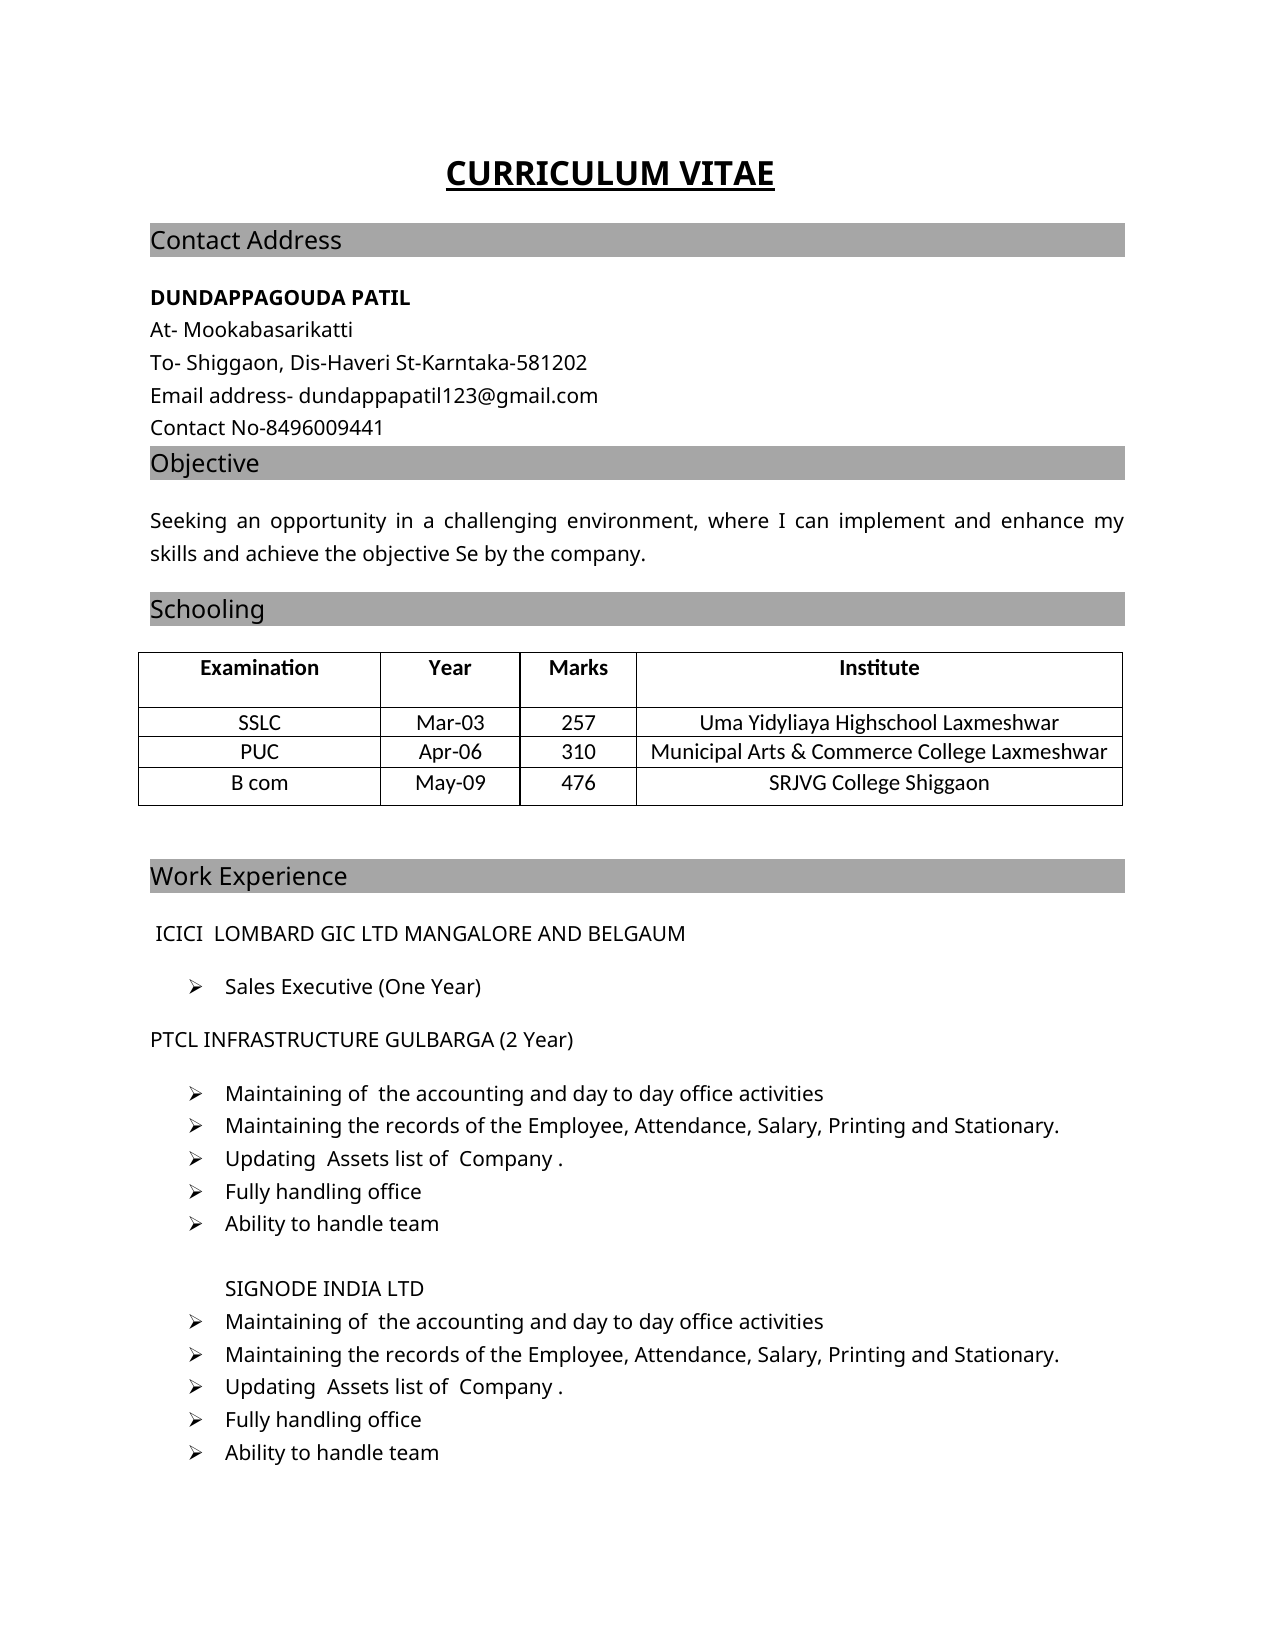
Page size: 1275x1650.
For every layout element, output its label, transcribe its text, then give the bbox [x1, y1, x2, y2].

table_cell 257 [521, 708, 636, 736]
text Contact Address [150, 223, 1125, 257]
list Sales Executive (One Year) [187, 972, 1125, 1001]
table_cell B com [139, 768, 380, 804]
list Maintaining of the accounting and day to day office activities [187, 1079, 1125, 1107]
list Updating Assets list of Company . [187, 1372, 1125, 1401]
table_cell SSLC [139, 708, 380, 736]
list Maintaining the records of the Employee, Attendance, Salary, Printing and Stationary. [187, 1340, 1125, 1368]
table_cell Uma Yidyliaya Highschool Laxmeshwar [637, 708, 1122, 736]
list Updating Assets list of Company . [187, 1144, 1125, 1173]
list SIGNODE INDIA LTD [225, 1274, 1125, 1303]
list Maintaining of the accounting and day to day office activities [187, 1307, 1125, 1336]
text Email address- dundappapatil123@gmail.com [150, 381, 1125, 409]
list Ability to handle team [187, 1438, 1125, 1466]
table_header Institute [637, 653, 1122, 707]
text CURRICULUM VITAE [445, 150, 1125, 195]
text Contact No-8496009441 [150, 413, 1125, 442]
table_cell SRJVG College Shiggaon [637, 768, 1122, 804]
table_cell Municipal Arts & Commerce College Laxmeshwar [637, 737, 1122, 767]
text Work Experience [150, 859, 1125, 893]
list Fully handling office [187, 1405, 1125, 1433]
table_cell PUC [139, 737, 380, 767]
list Ability to handle team [187, 1209, 1125, 1238]
text ICICI LOMBARD GIC LTD MANGALORE AND BELGAUM [150, 919, 1125, 947]
list Fully handling office [187, 1177, 1125, 1205]
table_cell Apr-06 [381, 737, 519, 767]
list Maintaining the records of the Employee, Attendance, Salary, Printing and Stationary. [187, 1112, 1125, 1140]
text At- Mookabasarikatti [150, 316, 1125, 344]
table_cell May-09 [381, 768, 519, 804]
text DUNDAPPAGOUDA PATIL [150, 283, 1125, 311]
table_header Marks [521, 653, 636, 707]
text Schooling [150, 592, 1125, 626]
table_header Year [381, 653, 519, 707]
text Seeking an opportunity in a challenging environment, where I can implement and enhance my skills and achieve the objective Se by the company. [150, 506, 1125, 567]
table_cell Mar-03 [381, 708, 519, 736]
table_header Examination [139, 653, 380, 707]
text To- Shiggaon, Dis-Haveri St-Karntaka-581202 [150, 348, 1125, 377]
table_cell 476 [521, 768, 636, 804]
text PTCL INFRASTRUCTURE GULBARGA (2 Year) [150, 1026, 1125, 1054]
text Objective [150, 446, 1125, 480]
table_cell 310 [521, 737, 636, 767]
